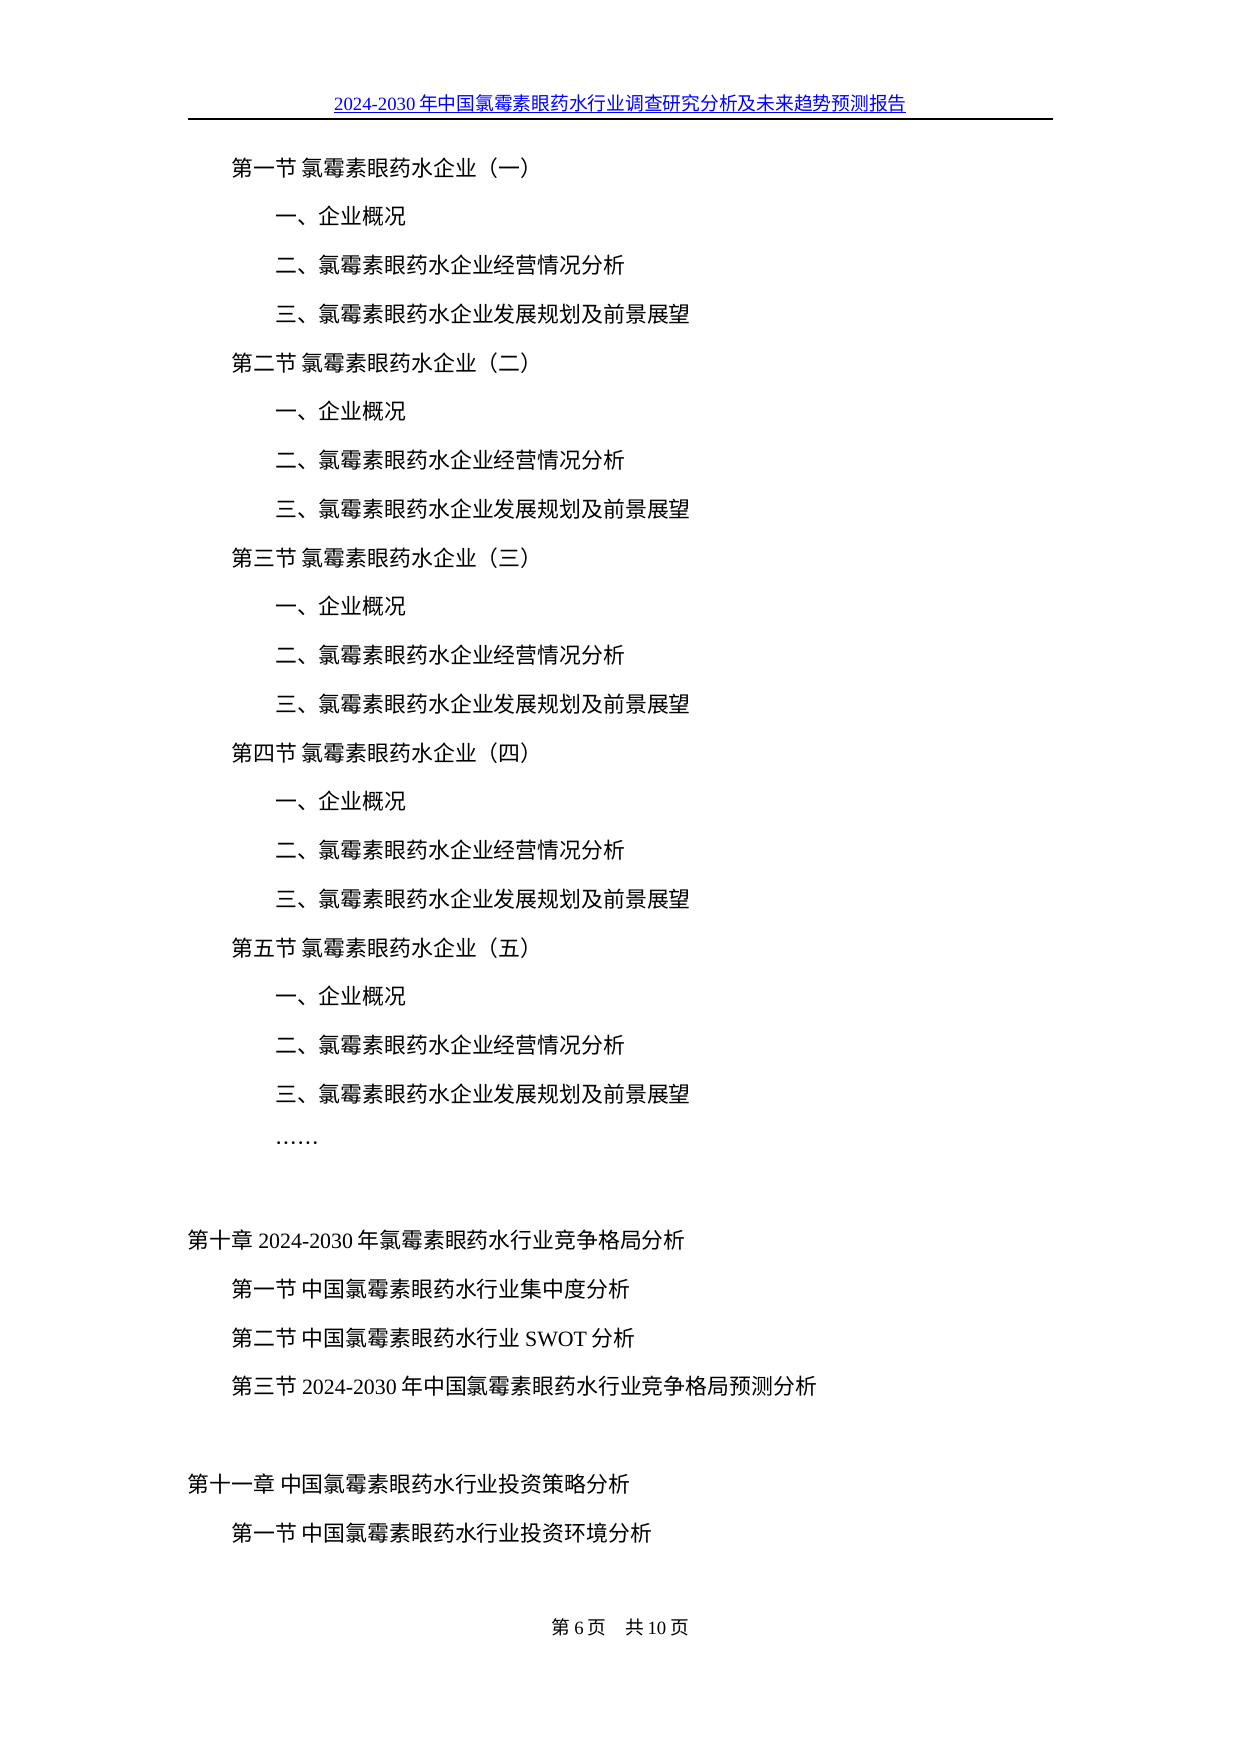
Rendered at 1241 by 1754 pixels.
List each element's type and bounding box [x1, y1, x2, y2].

text [187, 150, 1053, 1548]
